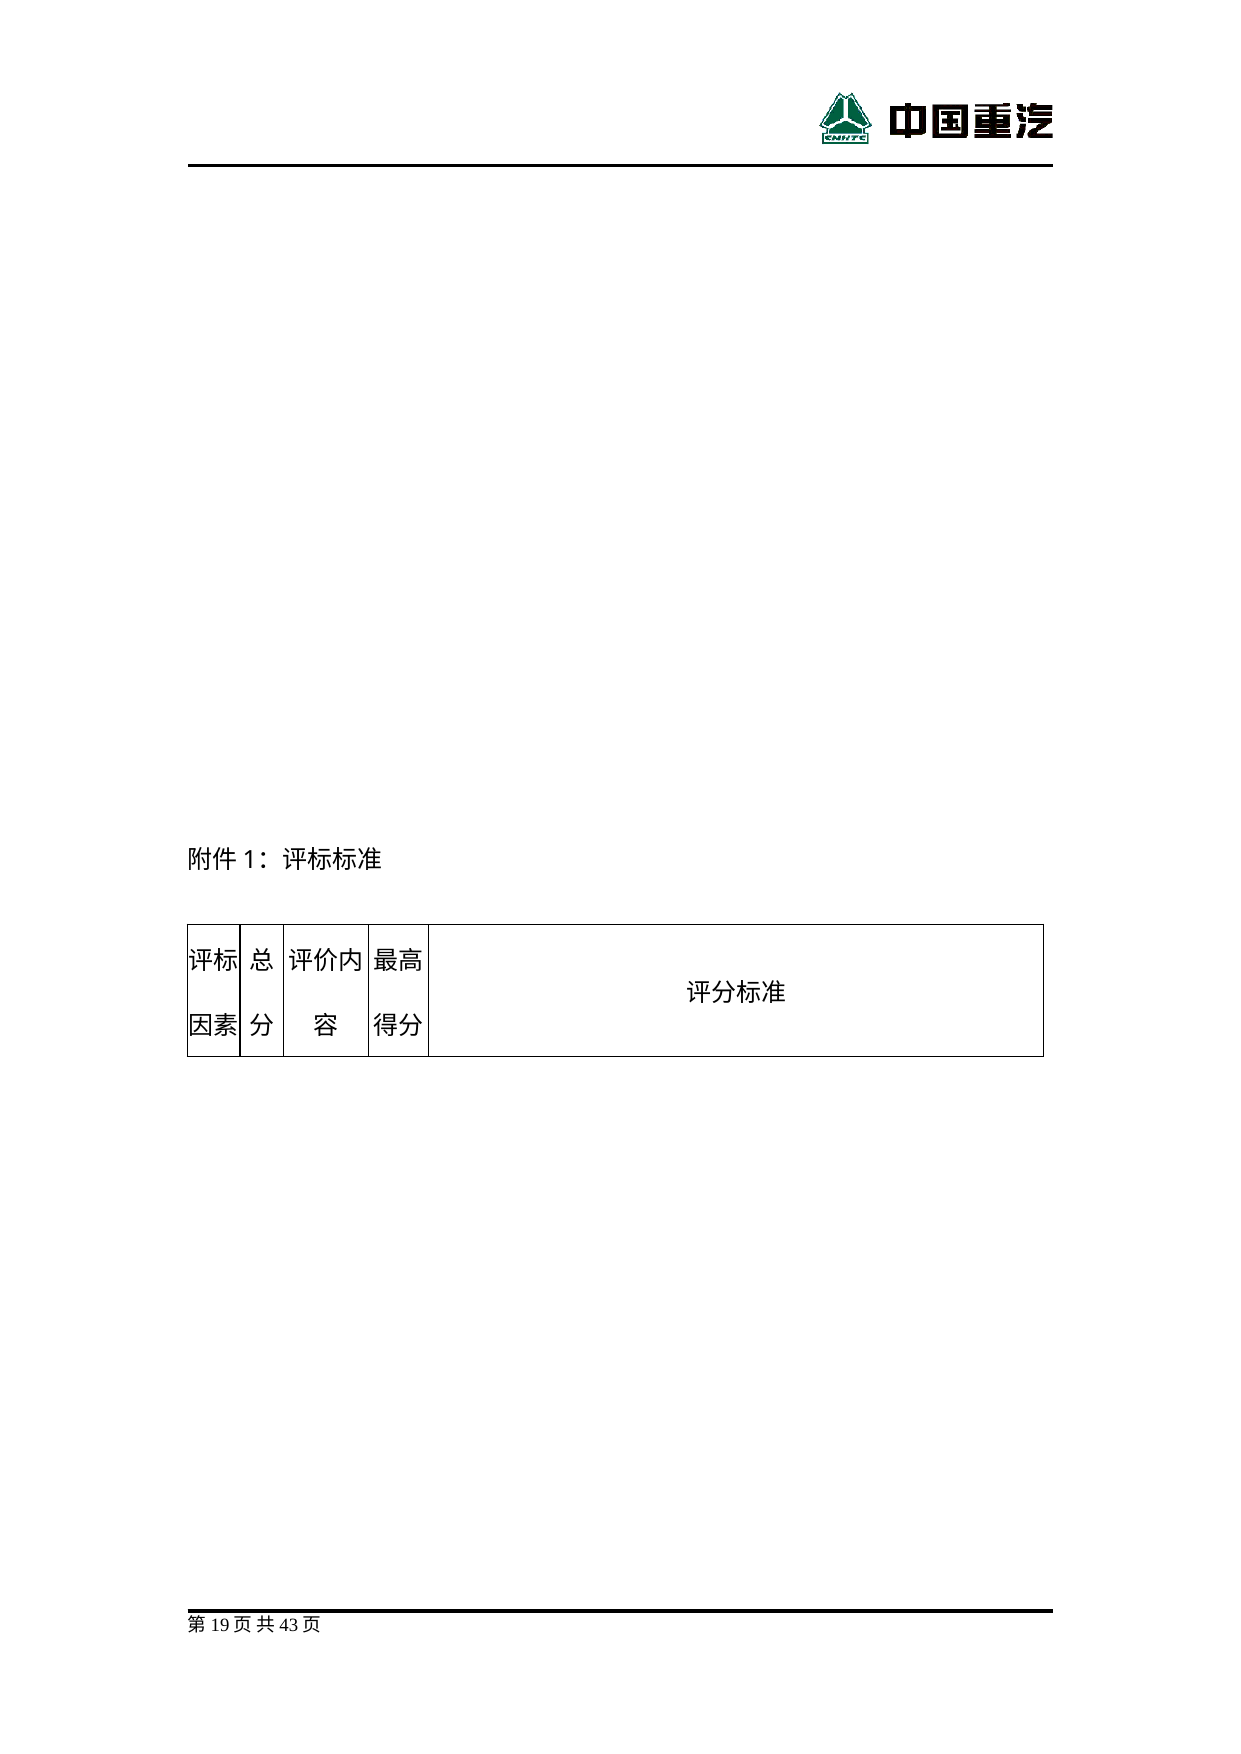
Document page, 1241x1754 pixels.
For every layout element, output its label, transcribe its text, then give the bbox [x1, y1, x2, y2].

text 附件1：评标标准 [187, 831, 1053, 878]
table_header 评标 因素 [188, 925, 239, 1056]
table_header 总分 [241, 925, 283, 1056]
table_header 评价内容 [284, 925, 368, 1056]
picture [818, 88, 1053, 145]
table_header 评分标准 [429, 925, 1043, 1056]
table_header 最高 得分 [369, 925, 428, 1056]
